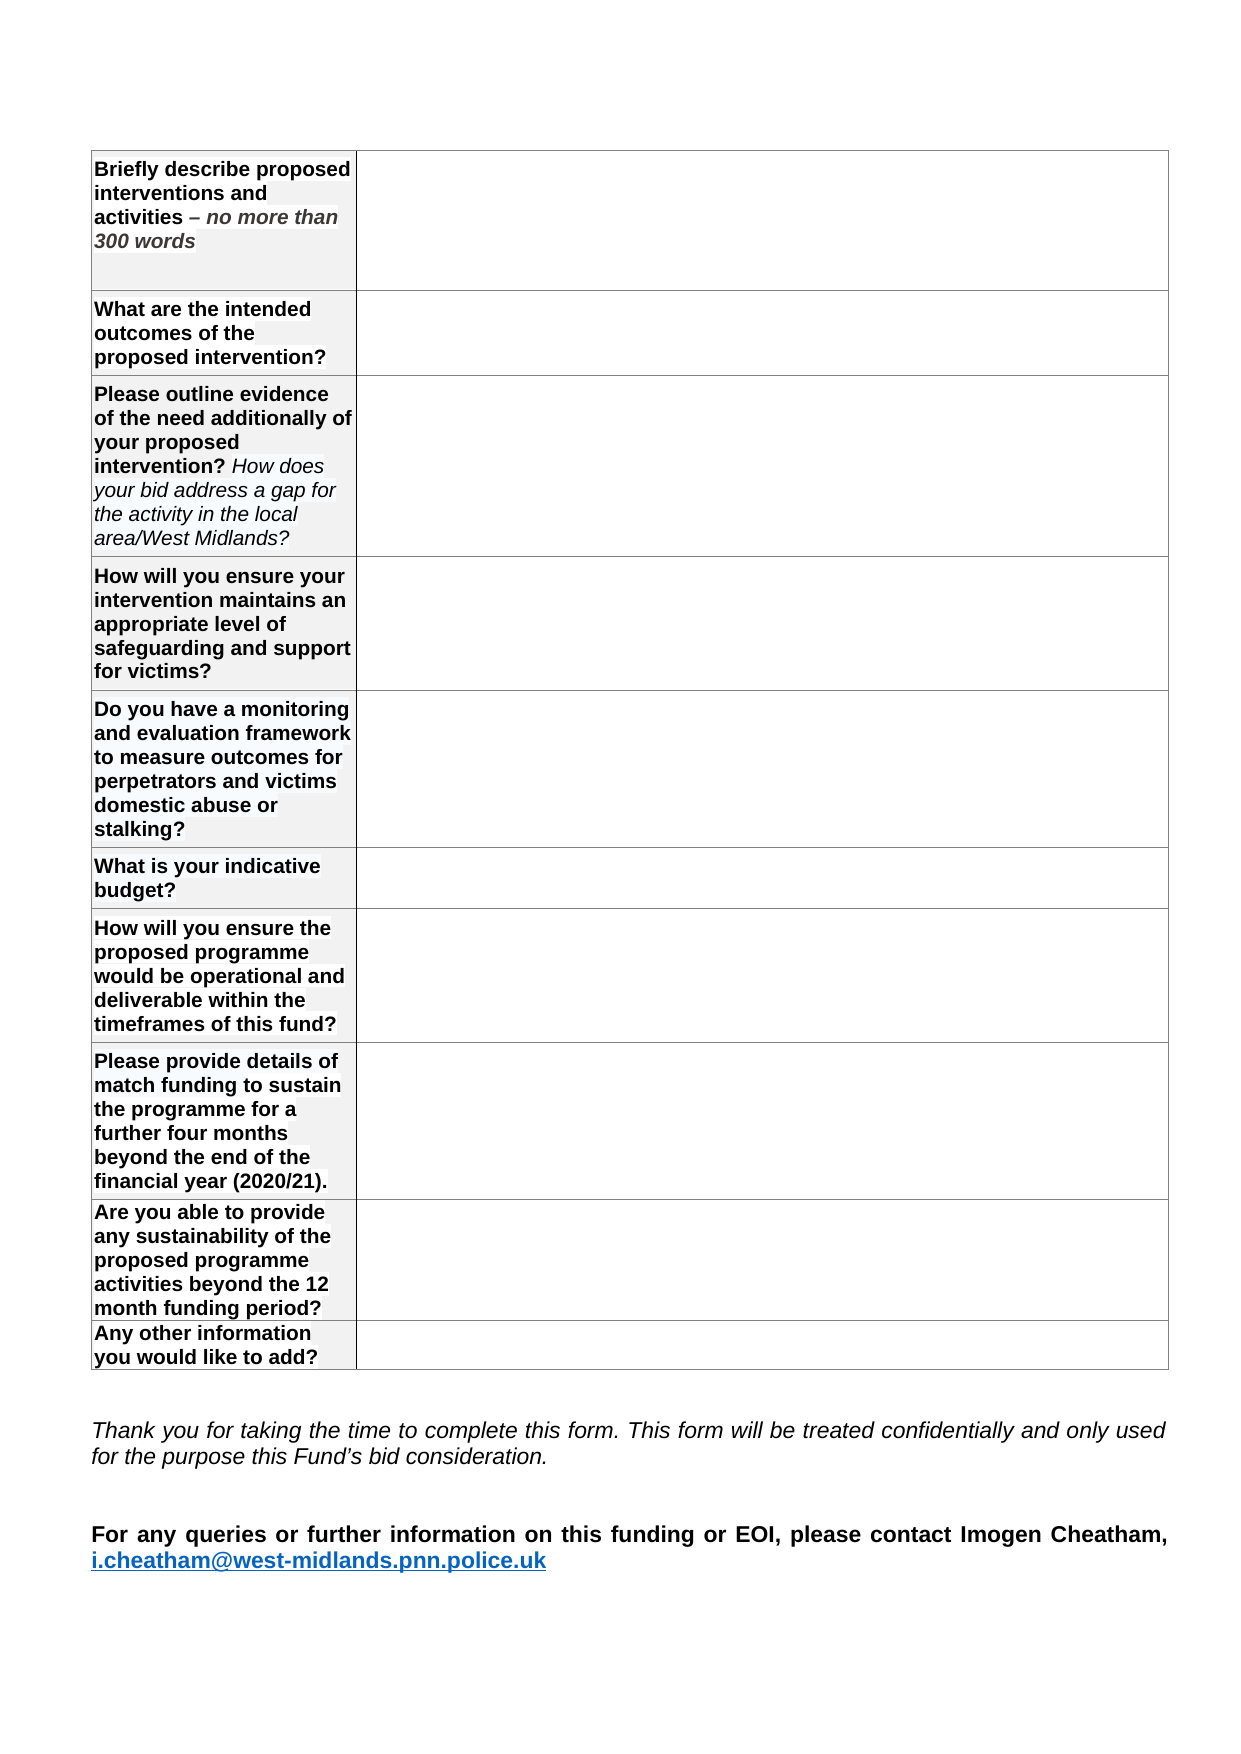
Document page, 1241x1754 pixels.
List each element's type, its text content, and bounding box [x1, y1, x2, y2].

table_cell [357, 1043, 1168, 1199]
table_cell How will you ensure your intervention maintains an appropriate level of safeguarding and support for victims? [92, 557, 356, 689]
table_cell [357, 151, 1168, 289]
text For any queries or further information on this funding or EOI, please contact Imogen Cheatham, i.cheatham@west-midlands.pnn.police.uk [91, 1521, 1169, 1573]
table_cell [357, 691, 1168, 847]
table_cell Do you have a monitoring and evaluation framework to measure outcomes for perpetrators and victims domestic abuse or stalking? [92, 691, 356, 847]
table_cell What are the intended outcomes of the proposed intervention? [92, 291, 356, 375]
table_cell Please provide details of match funding to sustain the programme for a further four months beyond the end of the financial year (2020/21). [92, 1043, 356, 1199]
table_cell [357, 376, 1168, 556]
table_cell [357, 291, 1168, 375]
text Thank you for taking the time to complete this form. This form will be treated confidentially and only used for the purpose this Fund’s bid consideration. [91, 1417, 1169, 1469]
table_cell [357, 909, 1168, 1042]
table_cell How will you ensure the proposed programme would be operational and deliverable within the timeframes of this fund? [92, 909, 356, 1042]
table_cell Please outline evidence of the need additionally of your proposed intervention? How does your bid address a gap for the activity in the local area/West Midlands? [92, 376, 356, 556]
table_cell [357, 1321, 1168, 1369]
table_cell [357, 557, 1168, 689]
table_cell [357, 1200, 1168, 1320]
table_cell What is your indicative budget? [92, 848, 356, 908]
table_cell [357, 848, 1168, 908]
table_cell Briefly describe proposed interventions and activities – no more than 300 words [92, 151, 356, 289]
